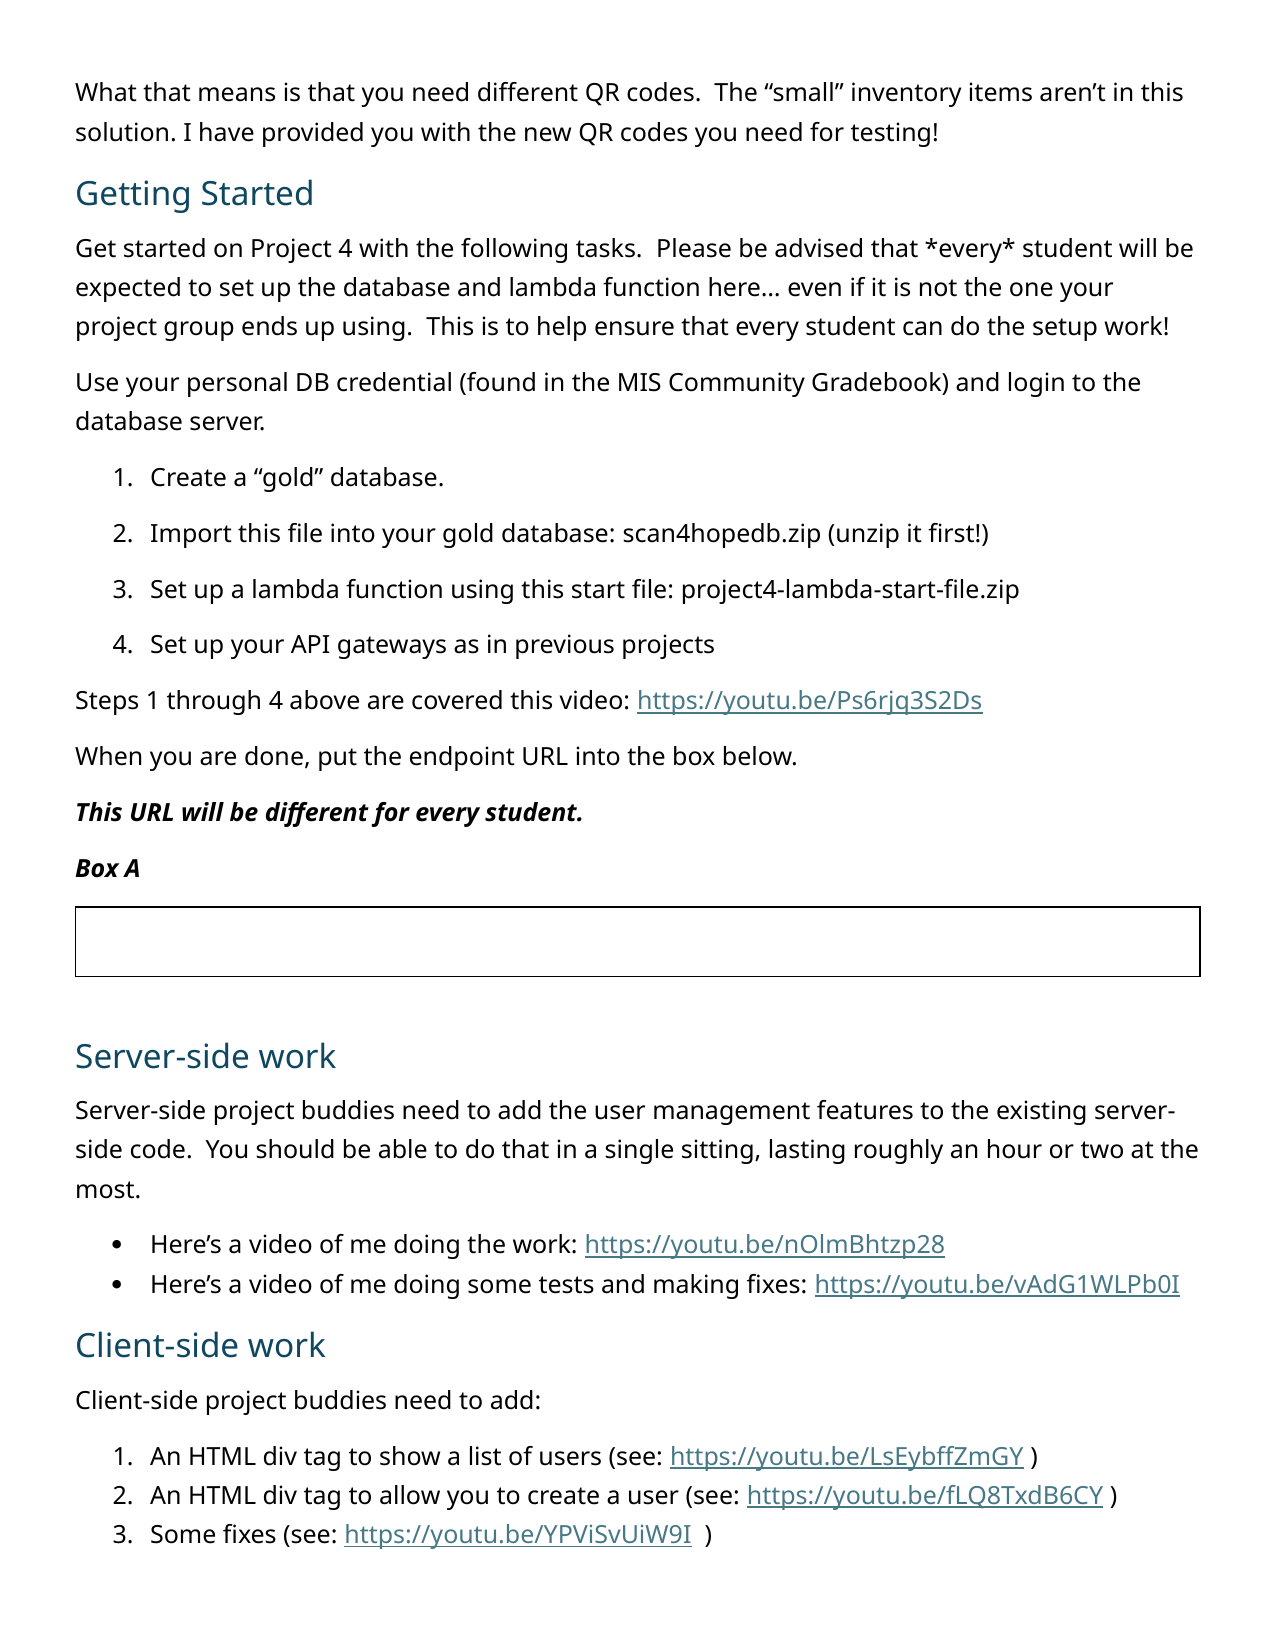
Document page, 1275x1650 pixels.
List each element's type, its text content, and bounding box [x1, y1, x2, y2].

list Create a “gold” database. [112, 460, 1200, 494]
list Set up a lambda function using this start file: project4-lambda-start-file.zip [112, 571, 1200, 605]
text Server-side project buddies need to add the user management features to the existing server-side code. You should be able to do that in a single sitting, lasting roughly an hour or two at the most. [75, 1093, 1200, 1205]
text Client-side project buddies need to add: [75, 1383, 1200, 1417]
list An HTML div tag to show a list of users (see: https://youtu.be/LsEybffZmGY ) [112, 1438, 1200, 1472]
list Import this file into your gold database: scan4hopedb.zip (unzip it first!) [112, 516, 1200, 549]
list Some fixes (see: https://youtu.be/YPViSvUiW9I ) [112, 1517, 1200, 1551]
text What that means is that you need different QR codes. The “small” inventory items aren’t in this solution. I have provided you with the new QR codes you need for testing! [75, 75, 1200, 148]
list An HTML div tag to allow you to create a user (see: https://youtu.be/fLQ8TxdB6CY ) [112, 1478, 1200, 1512]
subtitle Client-side work [75, 1322, 1200, 1367]
text Steps 1 through 4 above are covered this video: https://youtu.be/Ps6rjq3S2Ds [75, 683, 1200, 717]
subtitle Getting Started [75, 170, 1200, 215]
text Get started on Project 4 with the following tasks. Please be advised that *every* student will be expected to set up the database and lambda function here… even if it is not the one your project group ends up using. This is to help ensure that every student can do the setup work! [75, 231, 1200, 343]
text When you are done, put the endpoint URL into the box below. [75, 739, 1200, 773]
text Box A [75, 851, 1200, 884]
subtitle Server-side work [75, 1032, 1200, 1078]
list Set up your API gateways as in previous projects [112, 627, 1200, 661]
table_header [76, 908, 1199, 976]
list Here’s a video of me doing the work: https://youtu.be/nOlmBhtzp28 [112, 1227, 1200, 1261]
text Use your personal DB credential (found in the MIS Community Gradebook) and login to the database server. [75, 365, 1200, 438]
text This URL will be different for every student. [75, 795, 1200, 829]
list Here’s a video of me doing some tests and making fixes: https://youtu.be/vAdG1WLPb0I [112, 1266, 1200, 1300]
